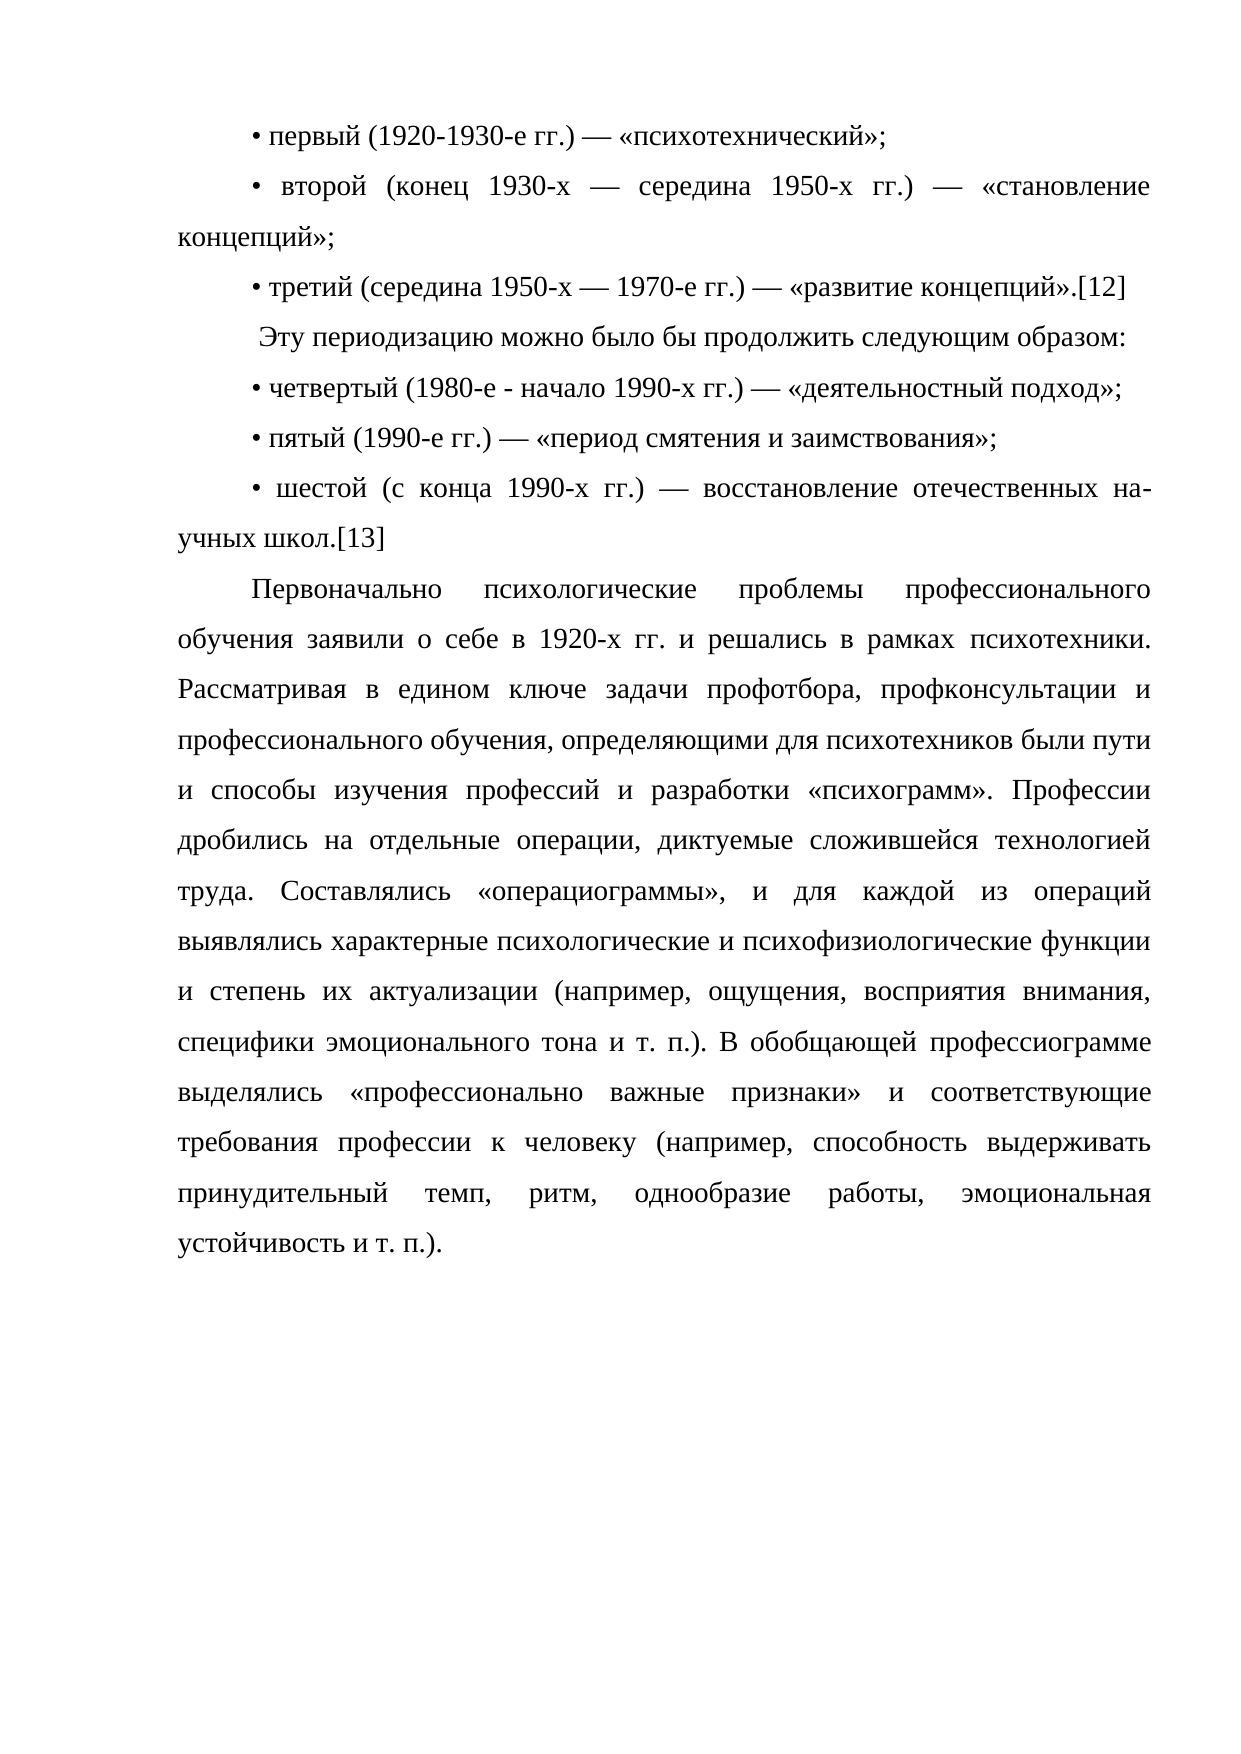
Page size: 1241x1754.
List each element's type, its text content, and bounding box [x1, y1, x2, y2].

text • первый (1920-1930-е гг.) — «психотехнический»; [177, 118, 1152, 152]
text Первоначально психологические проблемы профессионального обучения заявили о себе в 1920-х гг. и решались в рамках психотехники. Рассматривая в едином ключе задачи профотбора, профконсультации и профессионального обучения, определяющими для психотехников были пути и способы изучения профессий и разработки «психограмм». Профессии дробились на отдельные операции, диктуемые сложившейся технологией труда. Составлялись «операциограммы», и для каждой из операций выявлялись характерные психологические и психофизиологические функции и степень их актуализации (например, ощущения, восприятия внимания, специфики эмоционального тона и т. п.). В обобщающей профессиограмме выделялись «профессионально важные признаки» и соответствующие требования профессии к человеку (например, способность выдерживать принудительный темп, ритм, однообразие работы, эмоциональная устойчивость и т. п.). [177, 571, 1152, 1258]
text • третий (середина 1950-х — 1970-е гг.) — «развитие концепций».[12] [177, 269, 1152, 303]
text • пятый (1990-е гг.) — «период смятения и заимствования»; [177, 420, 1152, 453]
text • четвертый (1980-е - начало 1990-х гг.) — «деятельностный подход»; [177, 370, 1152, 403]
text • шестой (с конца 1990-х гг.) — восстановление отечественных научных школ.[13] [177, 470, 1152, 554]
text Эту периодизацию можно было бы продолжить следующим образом: [177, 319, 1152, 353]
text • второй (конец 1930-х — середина 1950-х гг.) — «становление концепций»; [177, 168, 1152, 252]
